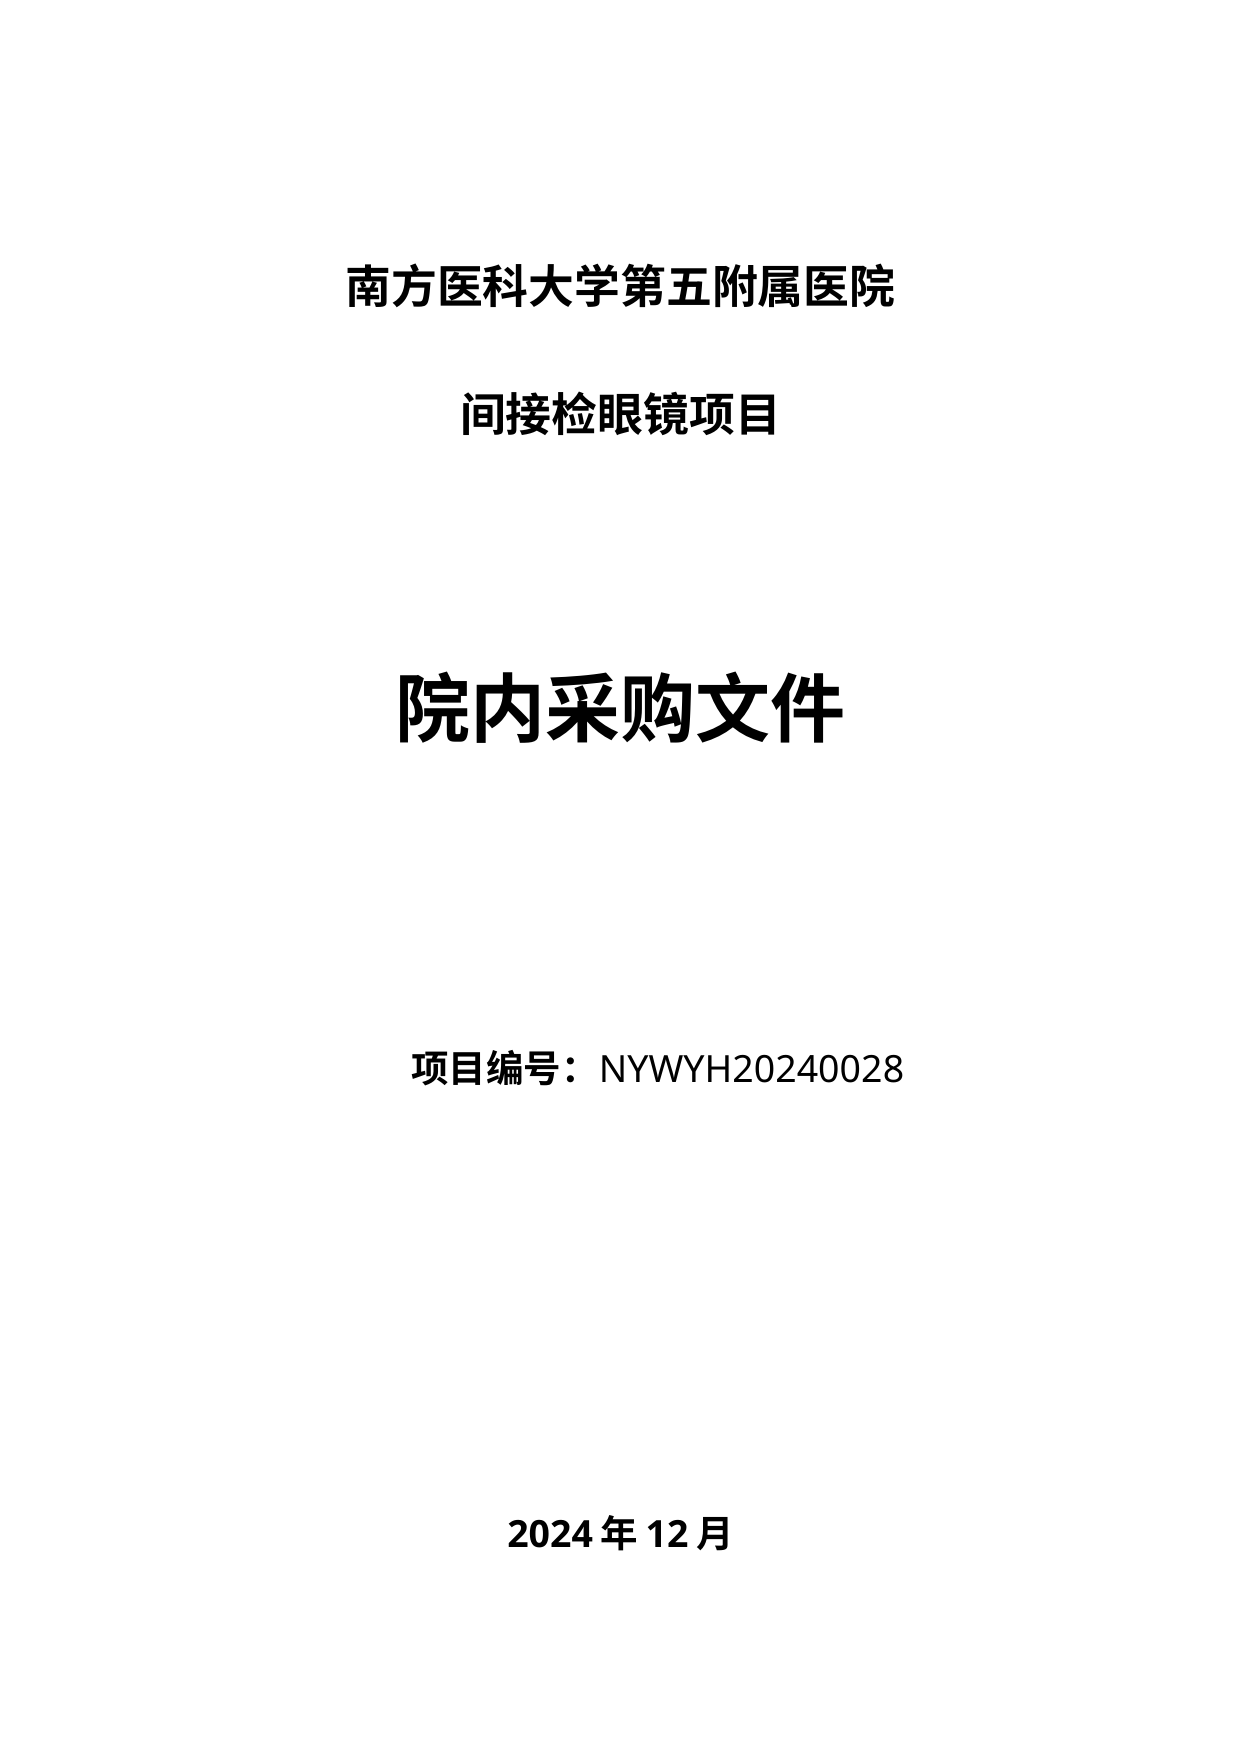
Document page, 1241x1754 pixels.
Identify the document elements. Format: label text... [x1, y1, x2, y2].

text 2024年12月 [148, 1504, 1092, 1558]
text 南方医科大学第五附属医院 [148, 250, 1092, 316]
text 院内采购文件 [148, 649, 1092, 758]
text 项目编号：NYWYH20240028 [148, 1039, 1092, 1094]
text 间接检眼镜项目 [148, 379, 1092, 445]
